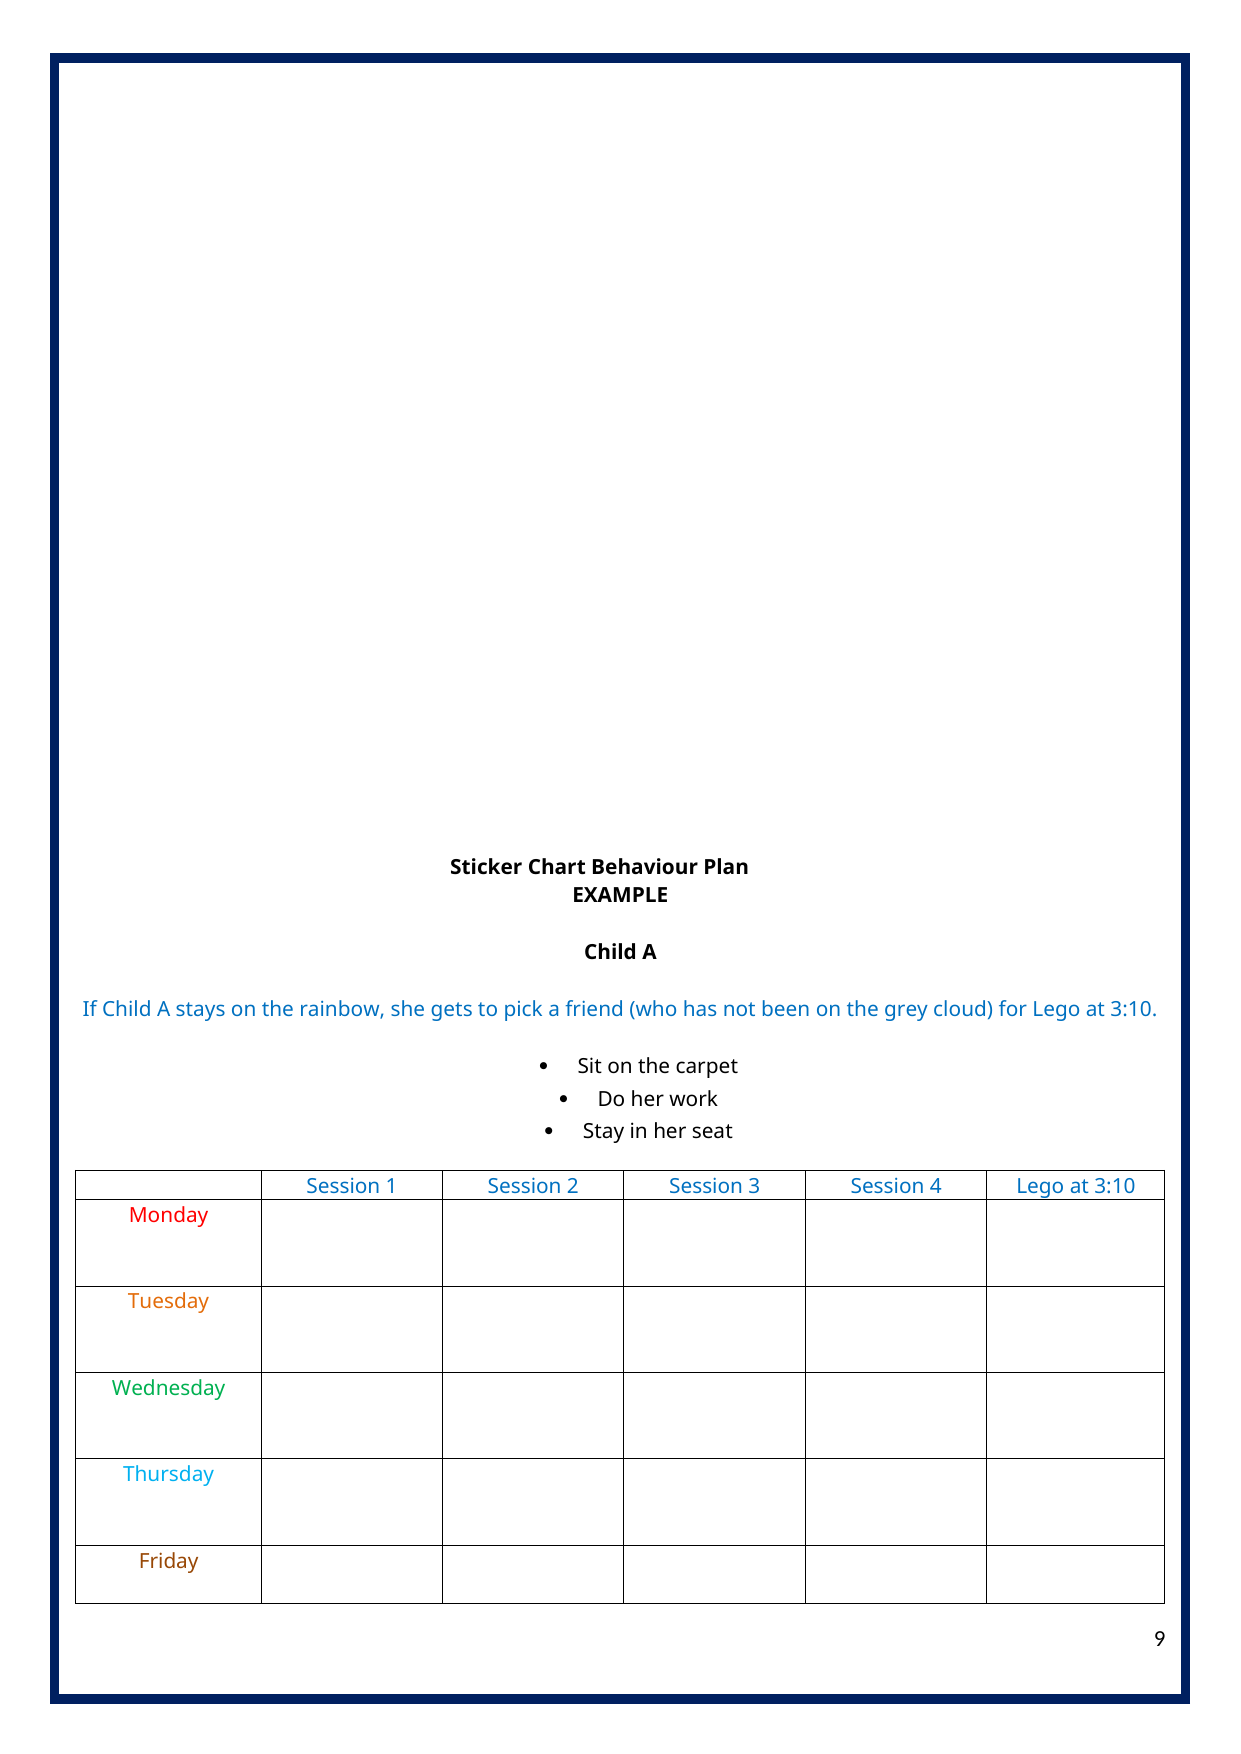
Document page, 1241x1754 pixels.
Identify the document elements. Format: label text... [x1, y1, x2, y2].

table_header Session 1 [262, 1171, 442, 1199]
table_cell [806, 1373, 986, 1458]
table_cell [987, 1546, 1164, 1603]
table_cell [443, 1373, 623, 1458]
list Sit on the carpet [112, 1051, 1165, 1079]
table_cell [443, 1200, 623, 1286]
table_cell Friday [76, 1546, 261, 1603]
table_cell [443, 1546, 623, 1603]
table_cell [262, 1459, 442, 1545]
table_cell [987, 1200, 1164, 1286]
table_header Session 4 [806, 1171, 986, 1199]
table_header Session 3 [624, 1171, 805, 1199]
table_cell Tuesday [76, 1287, 261, 1372]
table_header Session 2 [443, 1171, 623, 1199]
table_cell [262, 1200, 442, 1286]
table_cell [262, 1546, 442, 1603]
table_cell [987, 1287, 1164, 1372]
table_cell Wednesday [76, 1373, 261, 1458]
table_cell [443, 1459, 623, 1545]
table_cell [806, 1287, 986, 1372]
table_cell [624, 1200, 805, 1286]
table_cell [624, 1373, 805, 1458]
table_cell [624, 1546, 805, 1603]
table_cell Monday [76, 1200, 261, 1286]
list Do her work [112, 1084, 1165, 1112]
table_cell [262, 1287, 442, 1372]
table_cell [987, 1459, 1164, 1545]
table_cell [262, 1373, 442, 1458]
table_header Lego at 3:10 [987, 1171, 1164, 1199]
list Stay in her seat [112, 1116, 1165, 1145]
table_cell [443, 1287, 623, 1372]
text Child A [75, 937, 1165, 966]
table_cell [624, 1459, 805, 1545]
text Sticker Chart Behaviour Plan [450, 852, 1165, 881]
table_cell Thursday [76, 1459, 261, 1545]
table_cell [806, 1459, 986, 1545]
table_header [76, 1171, 261, 1199]
table_cell [624, 1287, 805, 1372]
table_cell [806, 1200, 986, 1286]
table_cell [987, 1373, 1164, 1458]
table_cell [806, 1546, 986, 1603]
text EXAMPLE [75, 881, 1165, 909]
text If Child A stays on the rainbow, she gets to pick a friend (who has not been on the grey cloud) for Lego at 3:10. [75, 994, 1165, 1023]
